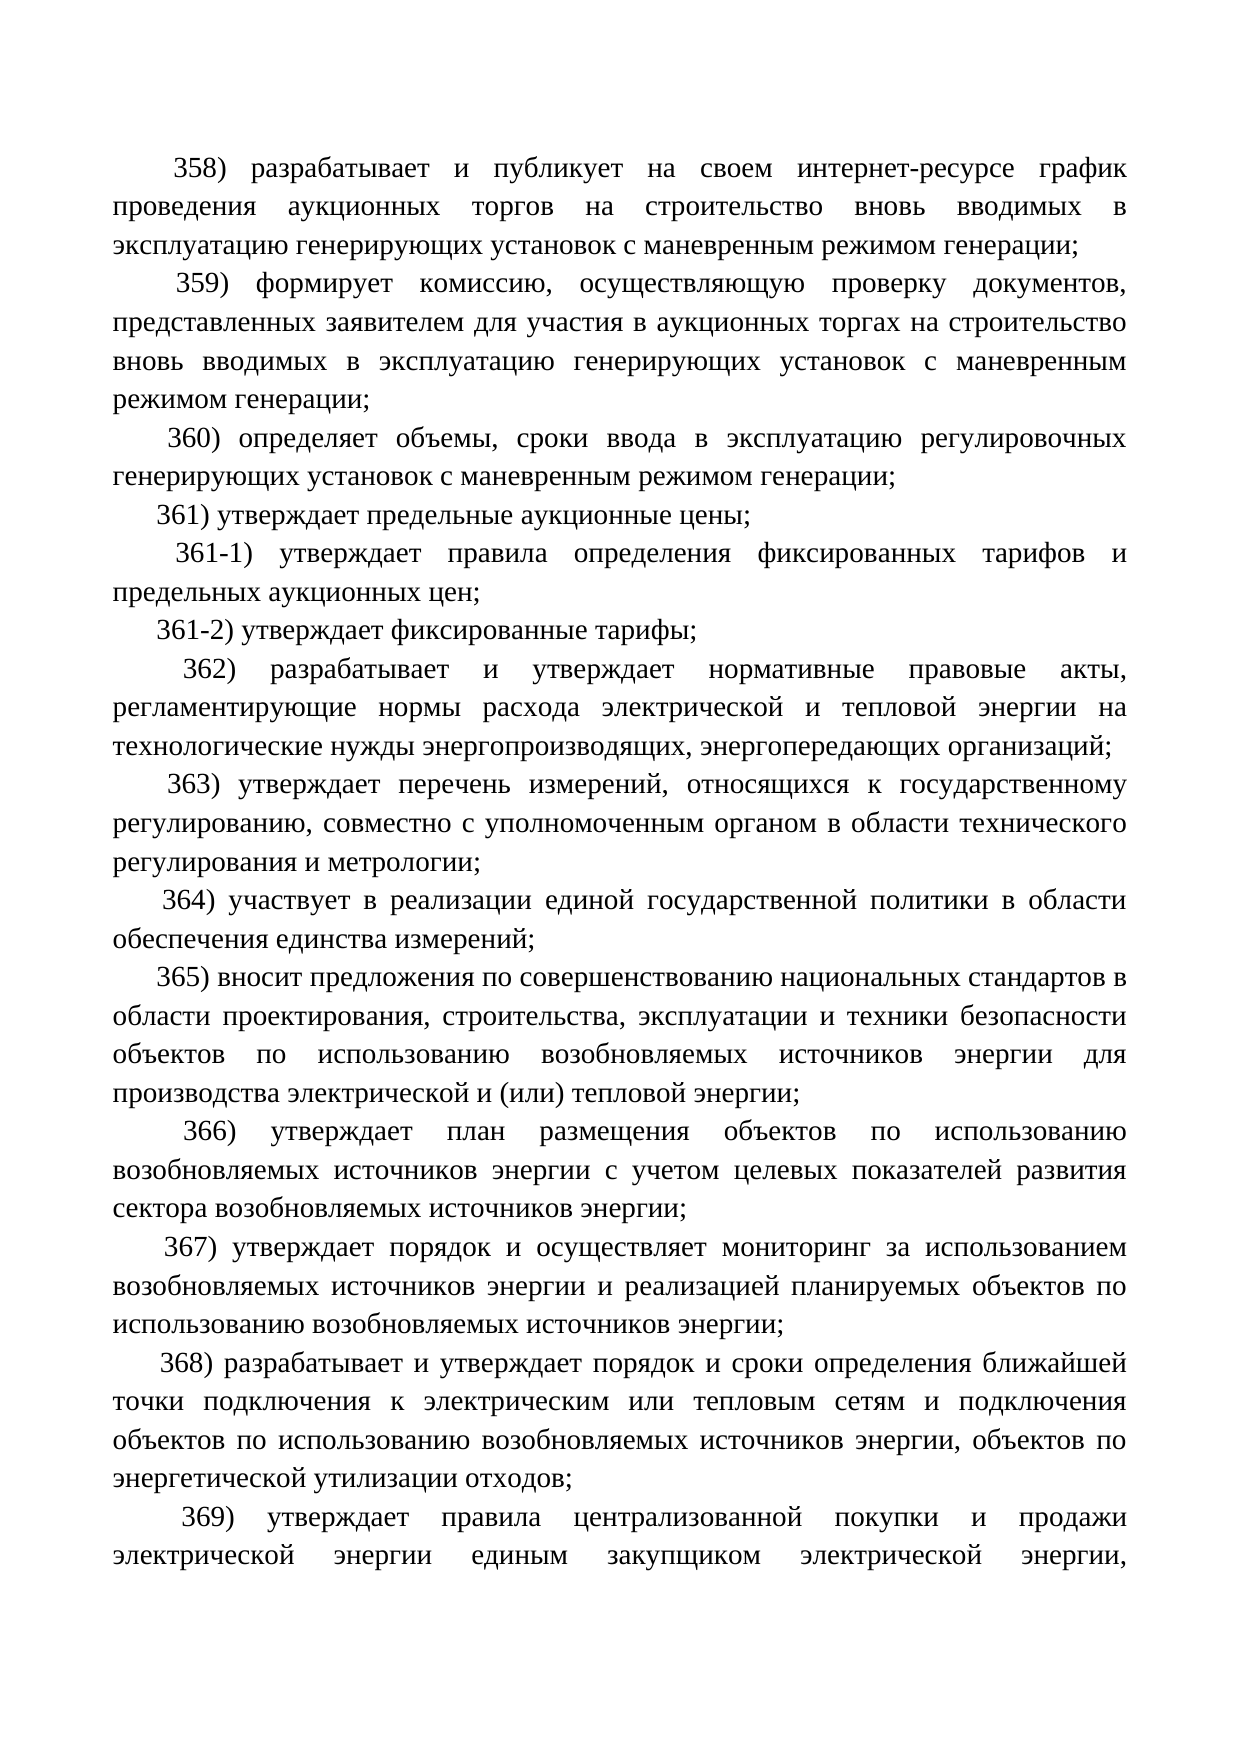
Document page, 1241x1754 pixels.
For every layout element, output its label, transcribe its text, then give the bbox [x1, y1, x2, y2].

text 366) утверждает план размещения объектов по использованию возобновляемых источников энергии с учетом целевых показателей развития сектора возобновляемых источников энергии; [112, 1113, 1128, 1224]
text 362) разрабатывает и утверждает нормативные правовые акты, регламентирующие нормы расхода электрической и тепловой энергии на технологические нужды энергопроизводящих, энергопередающих организаций; [112, 651, 1128, 762]
text 368) разрабатывает и утверждает порядок и сроки определения ближайшей точки подключения к электрическим или тепловым сетям и подключения объектов по использованию возобновляемых источников энергии, объектов по энергетической утилизации отходов; [112, 1345, 1128, 1494]
text 361) утверждает предельные аукционные цены; [112, 497, 1128, 530]
text 361-2) утверждает фиксированные тарифы; [112, 612, 1128, 646]
text 367) утверждает порядок и осуществляет мониторинг за использованием возобновляемых источников энергии и реализацией планируемых объектов по использованию возобновляемых источников энергии; [112, 1229, 1128, 1340]
text 363) утверждает перечень измерений, относящихся к государственному регулированию, совместно с уполномоченным органом в области технического регулирования и метрологии; [112, 767, 1128, 877]
text 361-1) утверждает правила определения фиксированных тарифов и предельных аукционных цен; [112, 535, 1128, 607]
text 365) вносит предложения по совершенствованию национальных стандартов в области проектирования, строительства, эксплуатации и техники безопасности объектов по использованию возобновляемых источников энергии для производства электрической и (или) тепловой энергии; [112, 959, 1128, 1108]
text 364) участвует в реализации единой государственной политики в области обеспечения единства измерений; [112, 882, 1128, 954]
text 360) определяет объемы, сроки ввода в эксплуатацию регулировочных генерирующих установок с маневренным режимом генерации; [112, 420, 1128, 492]
